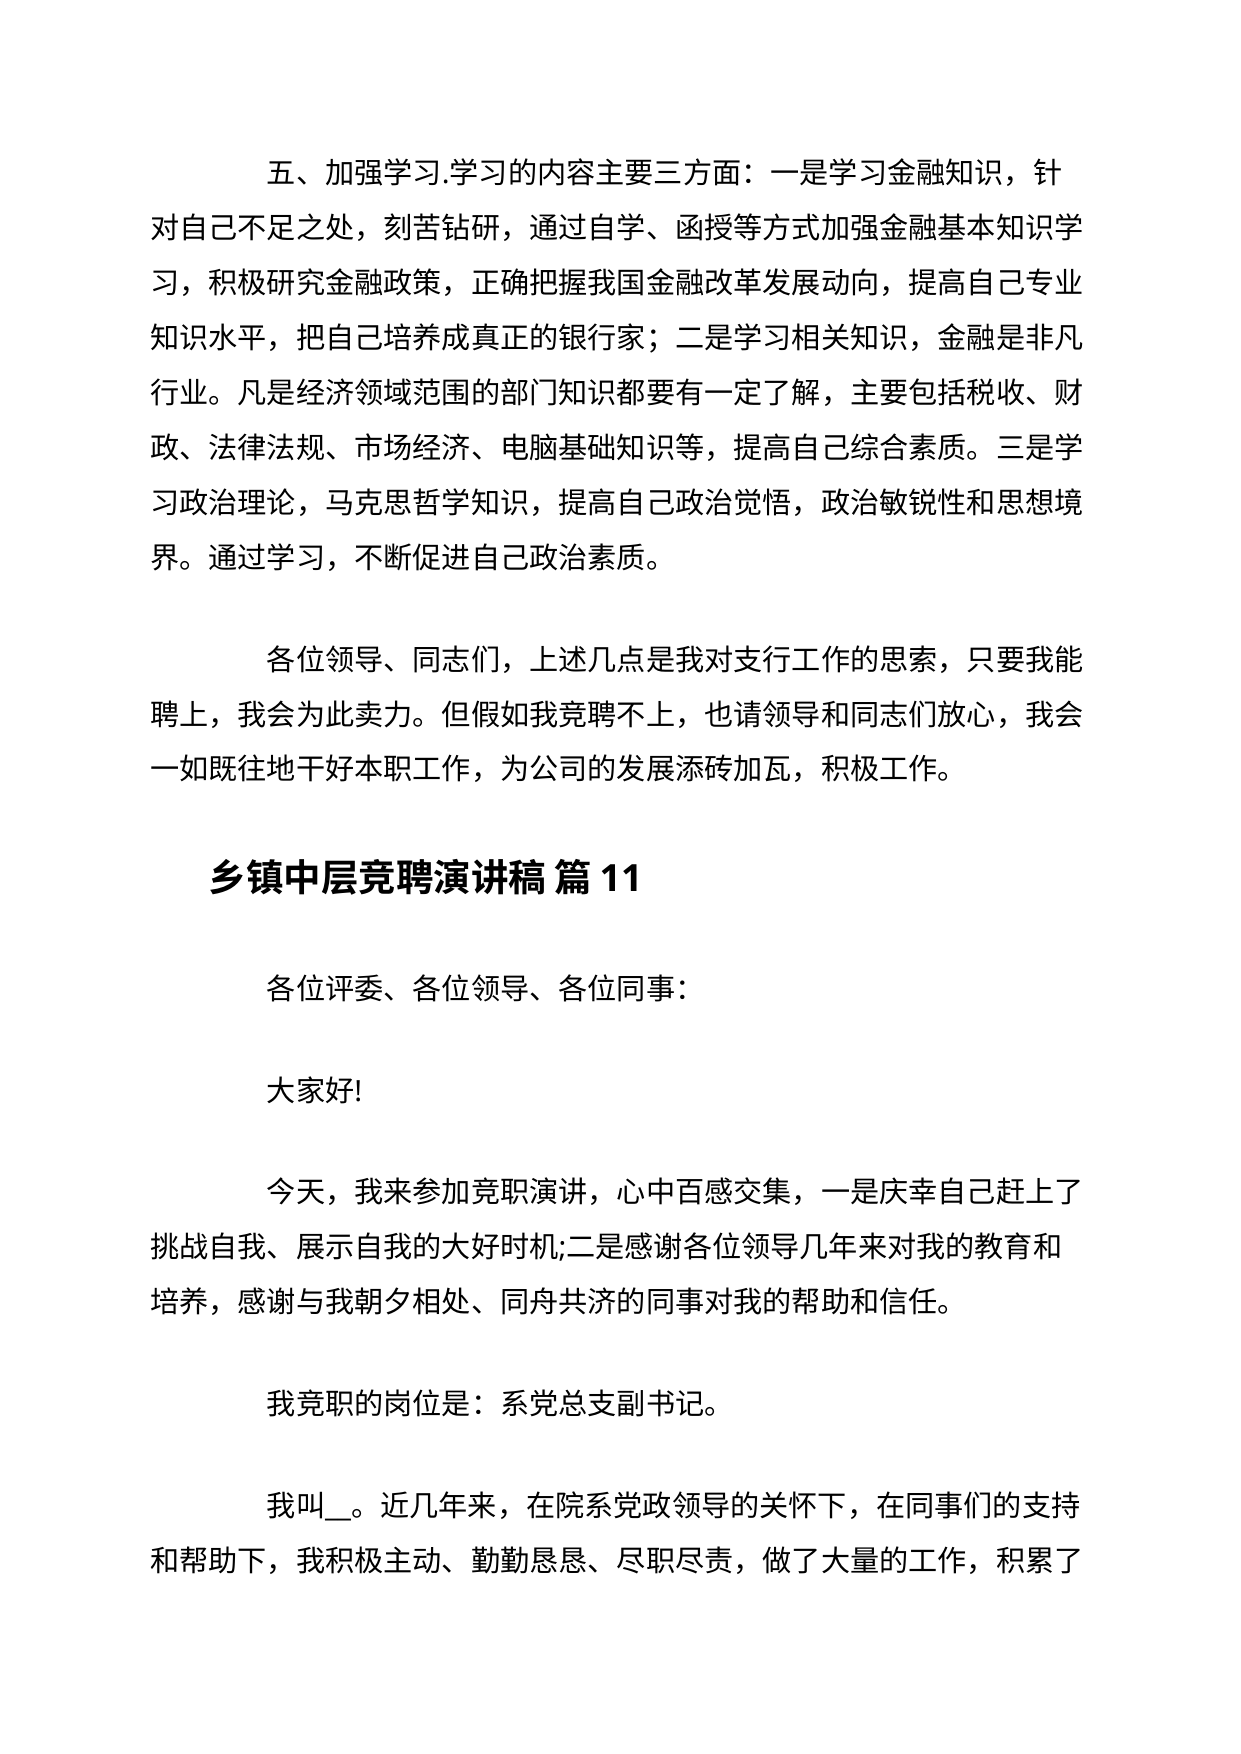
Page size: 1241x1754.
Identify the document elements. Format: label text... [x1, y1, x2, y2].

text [150, 1482, 1090, 1580]
text 我竞职的岗位是：系党总支副书记。 [150, 1381, 1090, 1423]
text 大家好! [150, 1067, 1090, 1109]
text 乡镇中层竞聘演讲稿 篇11 [150, 848, 1090, 902]
text 各位领导、同志们，上述几点是我对支行工作的思索，只要我能聘上，我会为此卖力。但假如我竞聘不上，也请领导和同志们放心，我会一如既往地干好本职工作，为公司的发展添砖加瓦，积极工作。 [150, 636, 1090, 788]
text 五、加强学习.学习的内容主要三方面：一是学习金融知识，针对自己不足之处，刻苦钻研，通过自学、函授等方式加强金融基本知识学习，积极研究金融政策，正确把握我国金融改革发展动向，提高自己专业知识水平，把自己培养成真正的银行家；二是学习相关知识，金融是非凡行业。凡是经济领域范围的部门知识都要有一定了解，主要包括税收、财政、法律法规、市场经济、电脑基础知识等，提高自己综合素质。三是学习政治理论，马克思哲学知识，提高自己政治觉悟，政治敏锐性和思想境界。通过学习，不断促进自己政治素质。 [150, 150, 1090, 577]
text 今天，我来参加竞职演讲，心中百感交集，一是庆幸自己赶上了挑战自我、展示自我的大好时机;二是感谢各位领导几年来对我的教育和培养，感谢与我朝夕相处、同舟共济的同事对我的帮助和信任。 [150, 1169, 1090, 1321]
text 各位评委、各位领导、各位同事： [150, 965, 1090, 1008]
